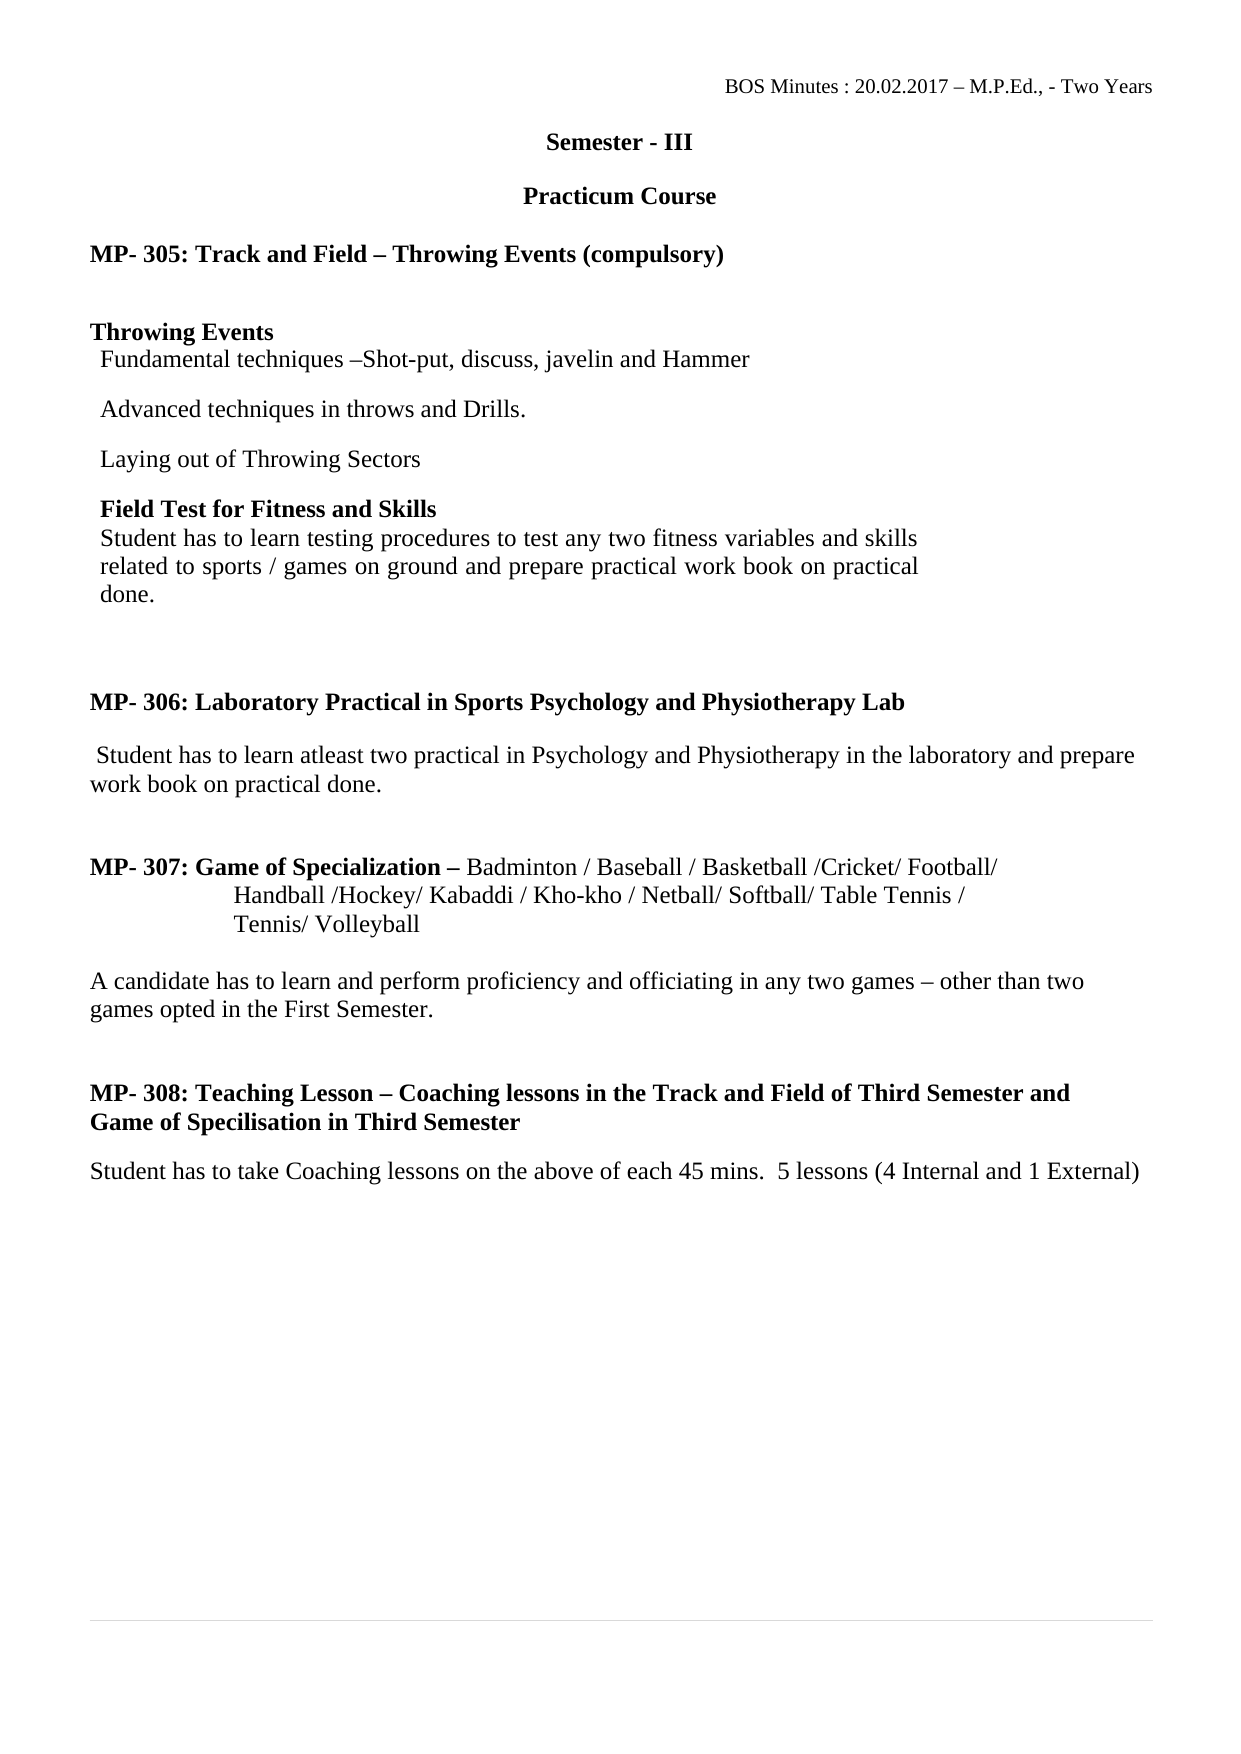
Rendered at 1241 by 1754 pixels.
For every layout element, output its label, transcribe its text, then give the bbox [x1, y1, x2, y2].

text Fundamental techniques –Shot-put, discuss, javelin and Hammer [100, 345, 1153, 373]
text Laying out of Throwing Sectors [100, 444, 1153, 473]
text MP- 308: Teaching Lesson – Coaching lessons in the Track and Field of Third Semester and Game of Specilisation in Third Semester [89, 1079, 1140, 1135]
text Throwing Events [89, 317, 1153, 345]
text MP- 307: Game of Specialization – Badminton / Baseball / Basketball /Cricket/ Football/ Handball /Hockey/ Kabaddi / Kho-kho / Netball/ Softball/ Table Tennis / Tennis/ Volleyball [89, 853, 1011, 937]
text Advanced techniques in throws and Drills. [100, 394, 1153, 423]
text A candidate has to learn and perform proficiency and officiating in any two games – other than two games opted in the First Semester. [89, 967, 1153, 1023]
text Student has to take Coaching lessons on the above of each 45 mins. 5 lessons (4 Internal and 1 External) [89, 1156, 1153, 1184]
text Semester - III [546, 127, 1153, 156]
text Student has to learn atleast two practical in Psychology and Physiotherapy in the laboratory and prepare work book on practical done. [89, 742, 1140, 797]
text Practicum Course [523, 181, 1153, 210]
text MP- 305: Track and Field – Throwing Events (compulsory) [89, 239, 1153, 267]
text Student has to learn testing procedures to test any two fitness variables and skills related to sports / games on ground and prepare practical work book on practical done. [100, 523, 919, 608]
text MP- 306: Laboratory Practical in Sports Psychology and Physiotherapy Lab [89, 687, 1153, 716]
text Field Test for Fitness and Skills [100, 494, 1153, 523]
